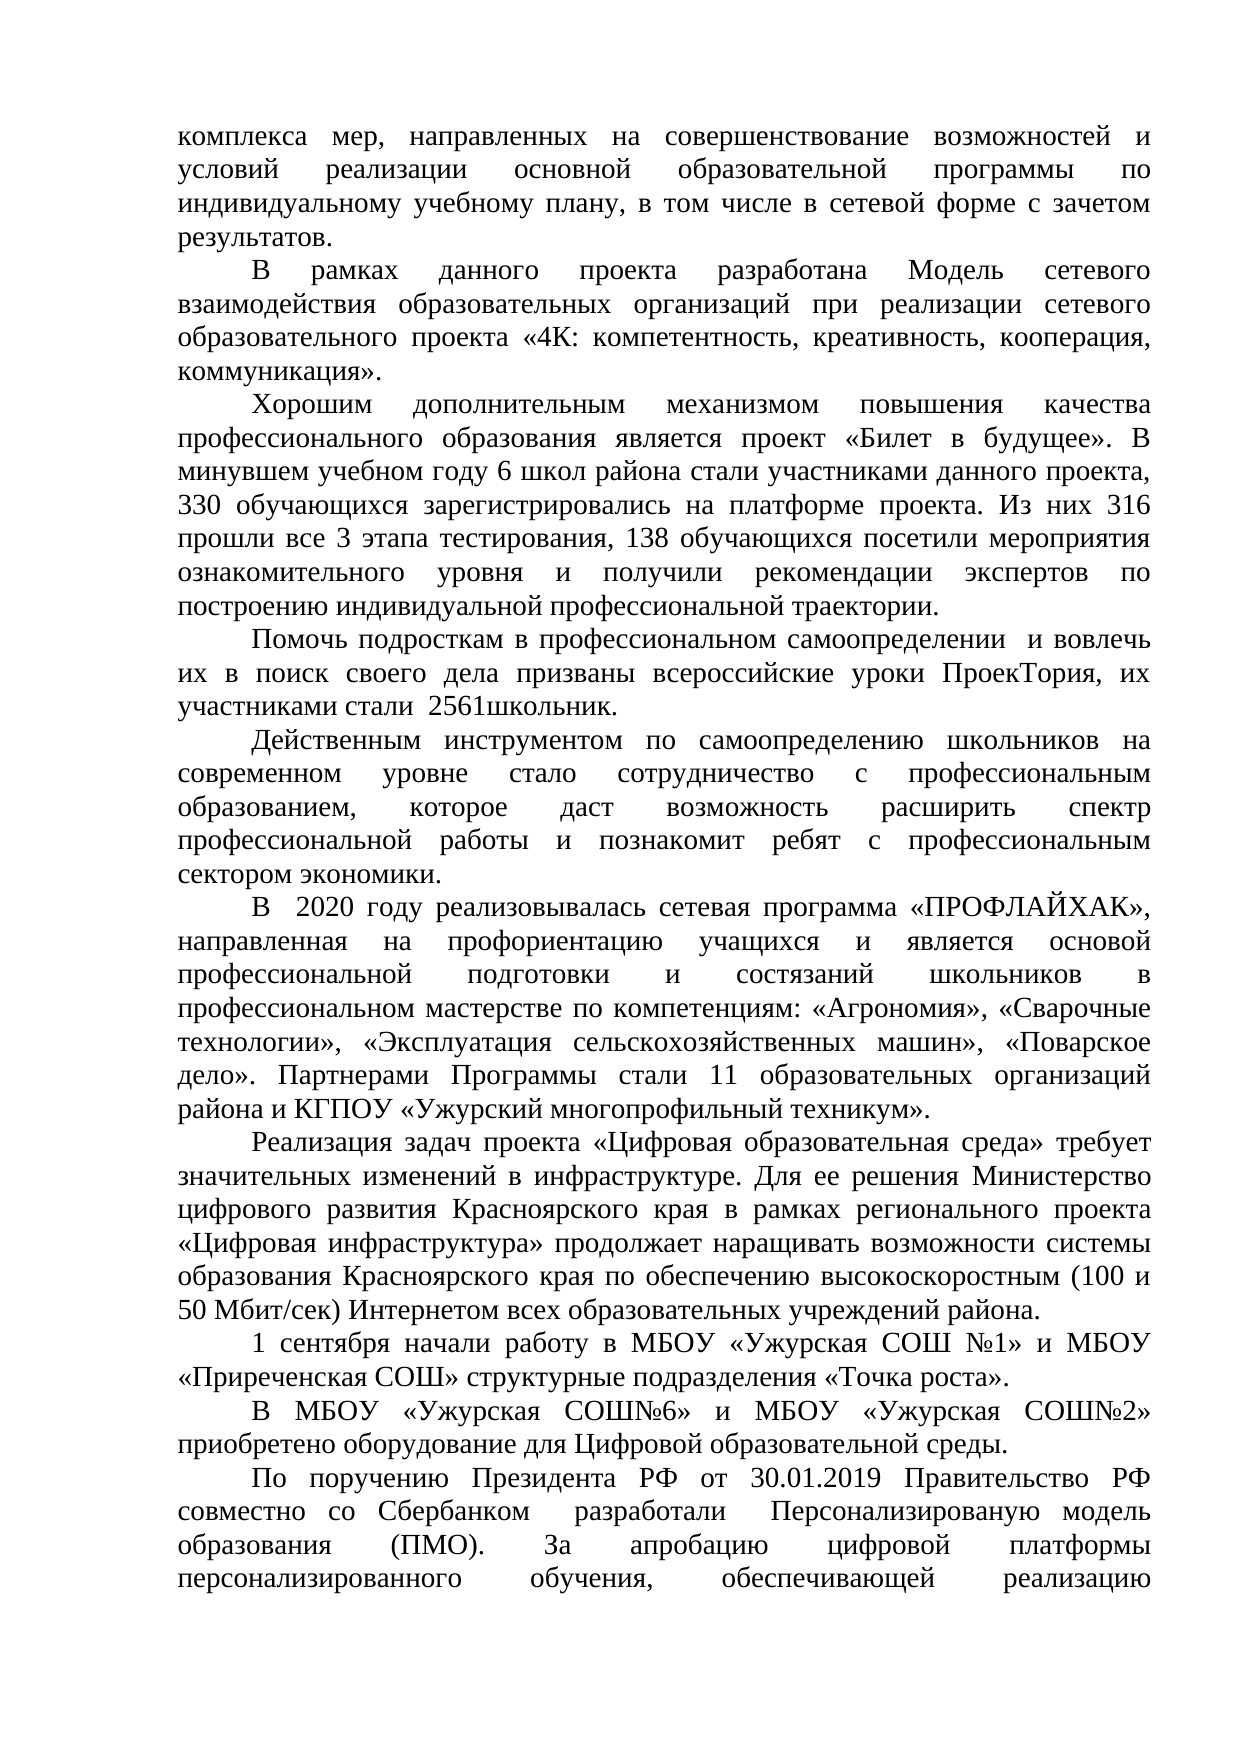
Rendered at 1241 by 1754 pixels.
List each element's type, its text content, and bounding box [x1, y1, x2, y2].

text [177, 118, 1152, 252]
text Действенным инструментом по самоопределению школьников на современном уровне стало сотрудничество с профессиональным образованием, которое даст возможность расширить спектр профессиональной работы и познакомит ребят с профессиональным сектором экономики. [177, 722, 1152, 889]
text Хорошим дополнительным механизмом повышения качества профессионального образования является проект «Билет в будущее». В минувшем учебном году 6 школ района стали участниками данного проекта, 330 обучающихся зарегистрировались на платформе проекта. Из них 316 прошли все 3 этапа тестирования, 138 обучающихся посетили мероприятия ознакомительного уровня и получили рекомендации экспертов по построению индивидуальной профессиональной траектории. [177, 386, 1152, 621]
text В 2020 году реализовывалась сетевая программа «ПРОФЛАЙХАК», направленная на профориентацию учащихся и является основой профессиональной подготовки и состязаний школьников в профессиональном мастерстве по компетенциям: «Агрономия», «Сварочные технологии», «Эксплуатация сельскохозяйственных машин», «Поварское дело». Партнерами Программы стали 11 образовательных организаций района и КГПОУ «Ужурский многопрофильный техникум». [177, 889, 1152, 1124]
text В МБОУ «Ужурская СОШ№6» и МБОУ «Ужурская СОШ№2» приобретено оборудование для Цифровой образовательной среды. [177, 1393, 1152, 1460]
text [177, 1460, 1152, 1594]
text Реализация задач проекта «Цифровая образовательная среда» требует значительных изменений в инфраструктуре. Для ее решения Министерство цифрового развития Красноярского края в рамках регионального проекта «Цифровая инфраструктура» продолжает наращивать возможности системы образования Красноярского края по обеспечению высокоскоростным (100 и 50 Мбит/сек) Интернетом всех образовательных учреждений района. [177, 1124, 1152, 1326]
text Помочь подросткам в профессиональном самоопределении и вовлечь их в поиск своего дела призваны всероссийские уроки ПроекТория, их участниками стали 2561школьник. [177, 621, 1152, 722]
text В рамках данного проекта разработана Модель сетевого взаимодействия образовательных организаций при реализации сетевого образовательного проекта «4К: компетентность, креативность, кооперация, коммуникация». [177, 252, 1152, 386]
text 1 сентября начали работу в МБОУ «Ужурская СОШ №1» и МБОУ «Приреченская СОШ» структурные подразделения «Точка роста». [177, 1326, 1152, 1393]
